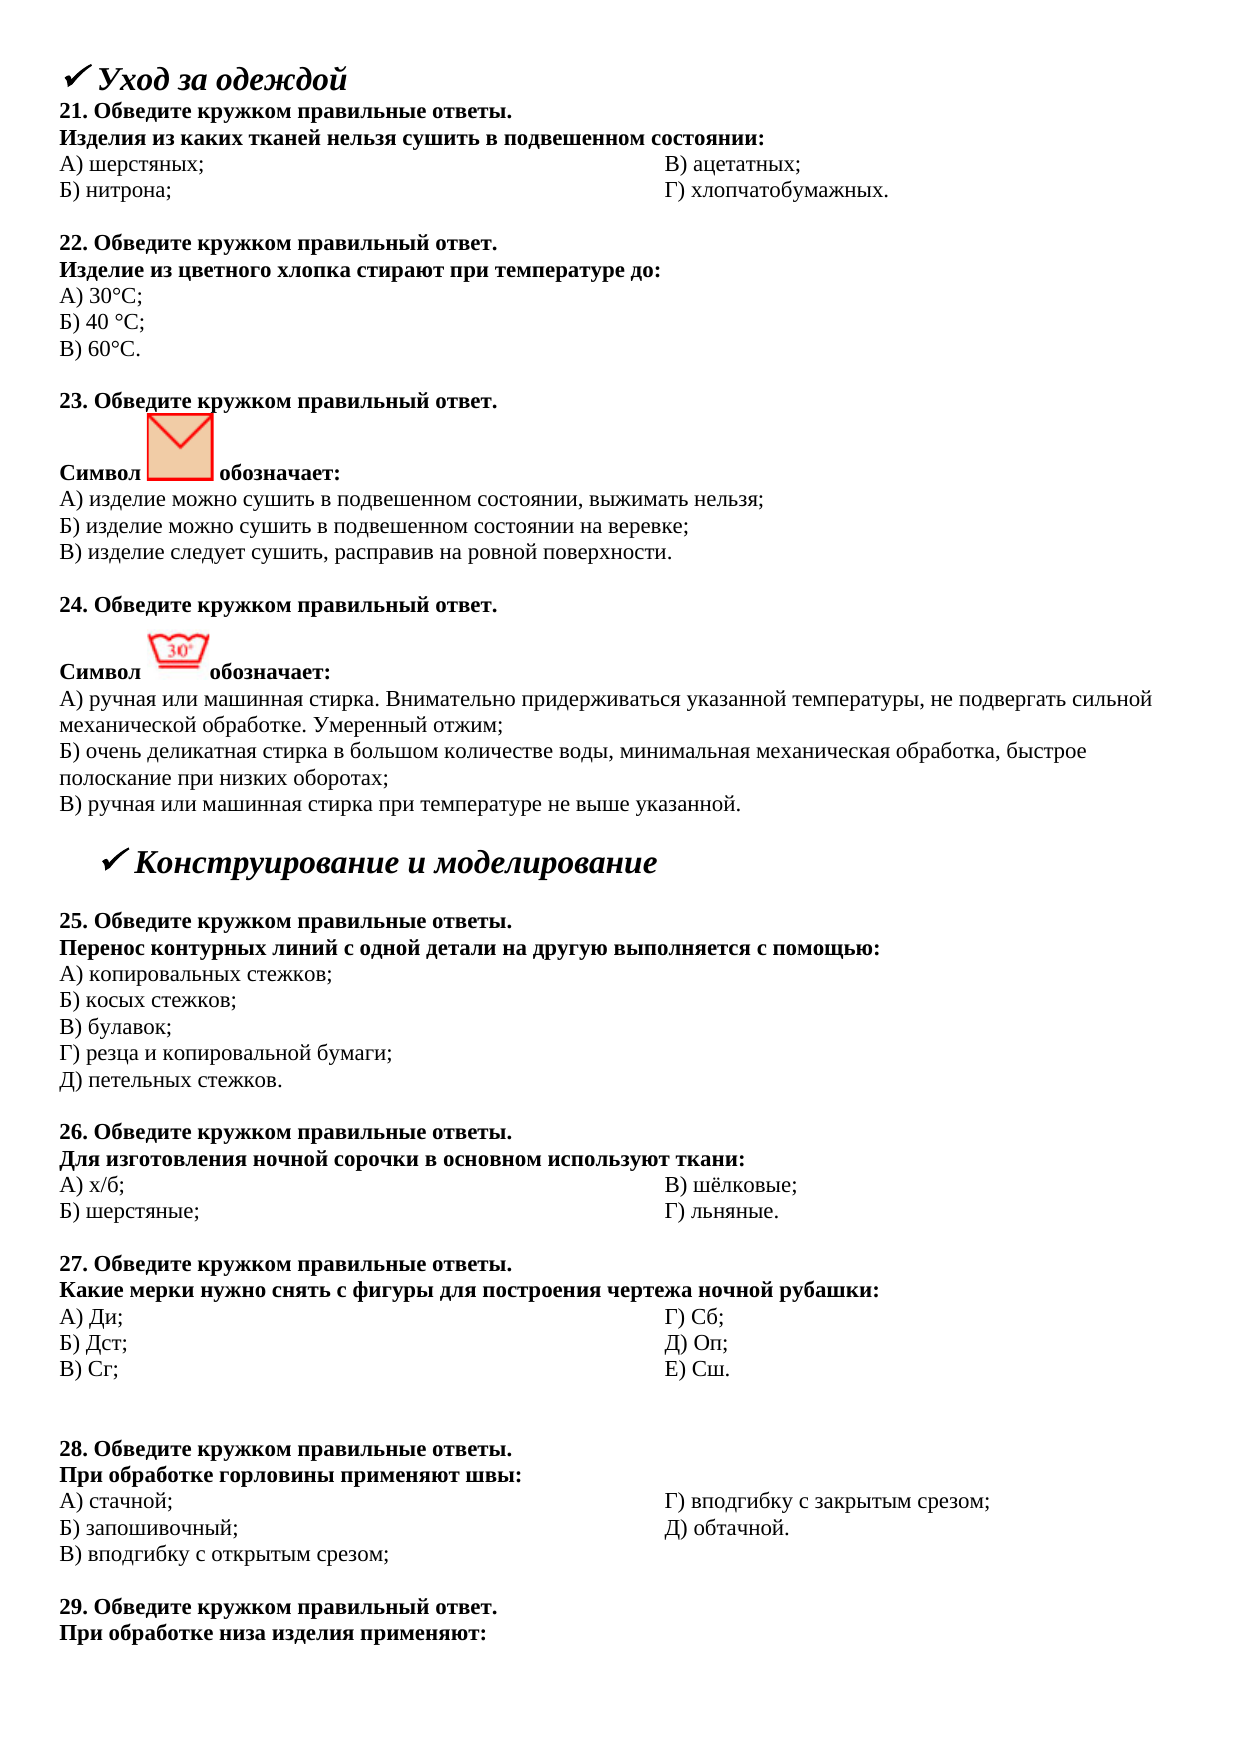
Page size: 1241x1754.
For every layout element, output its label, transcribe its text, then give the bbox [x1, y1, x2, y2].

text Какие мерки нужно снять с фигуры для построения чертежа ночной рубашки: [59, 1276, 1196, 1303]
text Б) Дст; [59, 1329, 591, 1356]
text Символ обозначает: [59, 617, 1196, 685]
text А) изделие можно сушить в подвешенном состоянии, выжимать нельзя; [59, 485, 1196, 512]
text 27. Обведите кружком правильные ответы. [59, 1250, 1196, 1276]
text Д) Оп; [664, 1329, 1196, 1356]
text Изделие из цветного хлопка стирают при температуре до: [59, 256, 1196, 282]
text Г) вподгибку с закрытым срезом; [664, 1487, 1196, 1514]
text В) Сг; [59, 1356, 591, 1382]
text Перенос контурных линий с одной детали на другую выполняется с помощью: [59, 934, 1196, 960]
text В) ацетатных; [664, 150, 1196, 177]
text Д) петельных стежков. [59, 1066, 1196, 1092]
text Для изготовления ночной сорочки в основном используют ткани: [59, 1145, 1196, 1171]
text Изделия из каких тканей нельзя сушить в подвешенном состоянии: [59, 124, 1196, 150]
text Б) изделие можно сушить в подвешенном состоянии на веревке; [59, 512, 1196, 538]
text 25. Обведите кружком правильные ответы. [59, 907, 1196, 934]
text 26. Обведите кружком правильные ответы. [59, 1118, 1196, 1145]
picture [146, 413, 214, 481]
text Г) резца и копировальной бумаги; [59, 1039, 1196, 1066]
text Б) запошивочный; [59, 1514, 591, 1540]
text 24. Обведите кружком правильный ответ. [59, 591, 1196, 617]
text В) вподгибку с открытым срезом; [59, 1540, 591, 1566]
text Б) шерстяные; [59, 1197, 591, 1224]
text Г) хлопчатобумажных. [664, 177, 1196, 203]
text А) х/б; [59, 1171, 591, 1197]
text А) ; [59, 282, 1196, 308]
text В) шёлковые; [664, 1171, 1196, 1197]
text В) булавок; [59, 1013, 1196, 1039]
text Б) нитрона; [59, 177, 591, 203]
list Уход за одеждой [59, 59, 1196, 97]
text При обработке горловины применяют швы: [59, 1461, 1196, 1487]
text 28. Обведите кружком правильные ответы. [59, 1434, 1196, 1461]
text 23. Обведите кружком правильный ответ. [59, 387, 1196, 414]
text А) Ди; [59, 1303, 591, 1329]
text Б) очень деликатная стирка в большом количестве воды, минимальная механическая обработка, быстрое полоскание при низких оборотах; [59, 737, 1196, 790]
text При обработке низа изделия применяют: [59, 1619, 1196, 1645]
text В) изделие следует сушить, расправив на ровной поверхности. [59, 538, 1196, 564]
text 22. Обведите кружком правильный ответ. [59, 229, 1196, 256]
text А) ручная или машинная стирка. Внимательно придерживаться указанной температуры, не подвергать сильной механической обработке. Умеренный отжим; [59, 685, 1196, 737]
list Конструирование и моделирование [97, 843, 1196, 881]
text Д) обтачной. [664, 1514, 1196, 1540]
text А) стачной; [59, 1487, 591, 1514]
text 29. Обведите кружком правильный ответ. [59, 1593, 1196, 1619]
text Символ обозначает: [59, 414, 1196, 485]
text А) копировальных стежков; [59, 960, 1196, 987]
picture [146, 617, 210, 680]
text А) шерстяных; [59, 150, 591, 177]
text В) ручная или машинная стирка при температуре не выше указанной. [59, 790, 1196, 816]
text Б) ; [59, 308, 1196, 335]
text Г) Сб; [664, 1303, 1196, 1329]
text Б) косых стежков; [59, 987, 1196, 1013]
text В) . [59, 335, 1196, 361]
text 21. Обведите кружком правильные ответы. [59, 97, 1196, 124]
text Е) Сш. [664, 1356, 1196, 1382]
text Г) льняные. [664, 1197, 1196, 1224]
